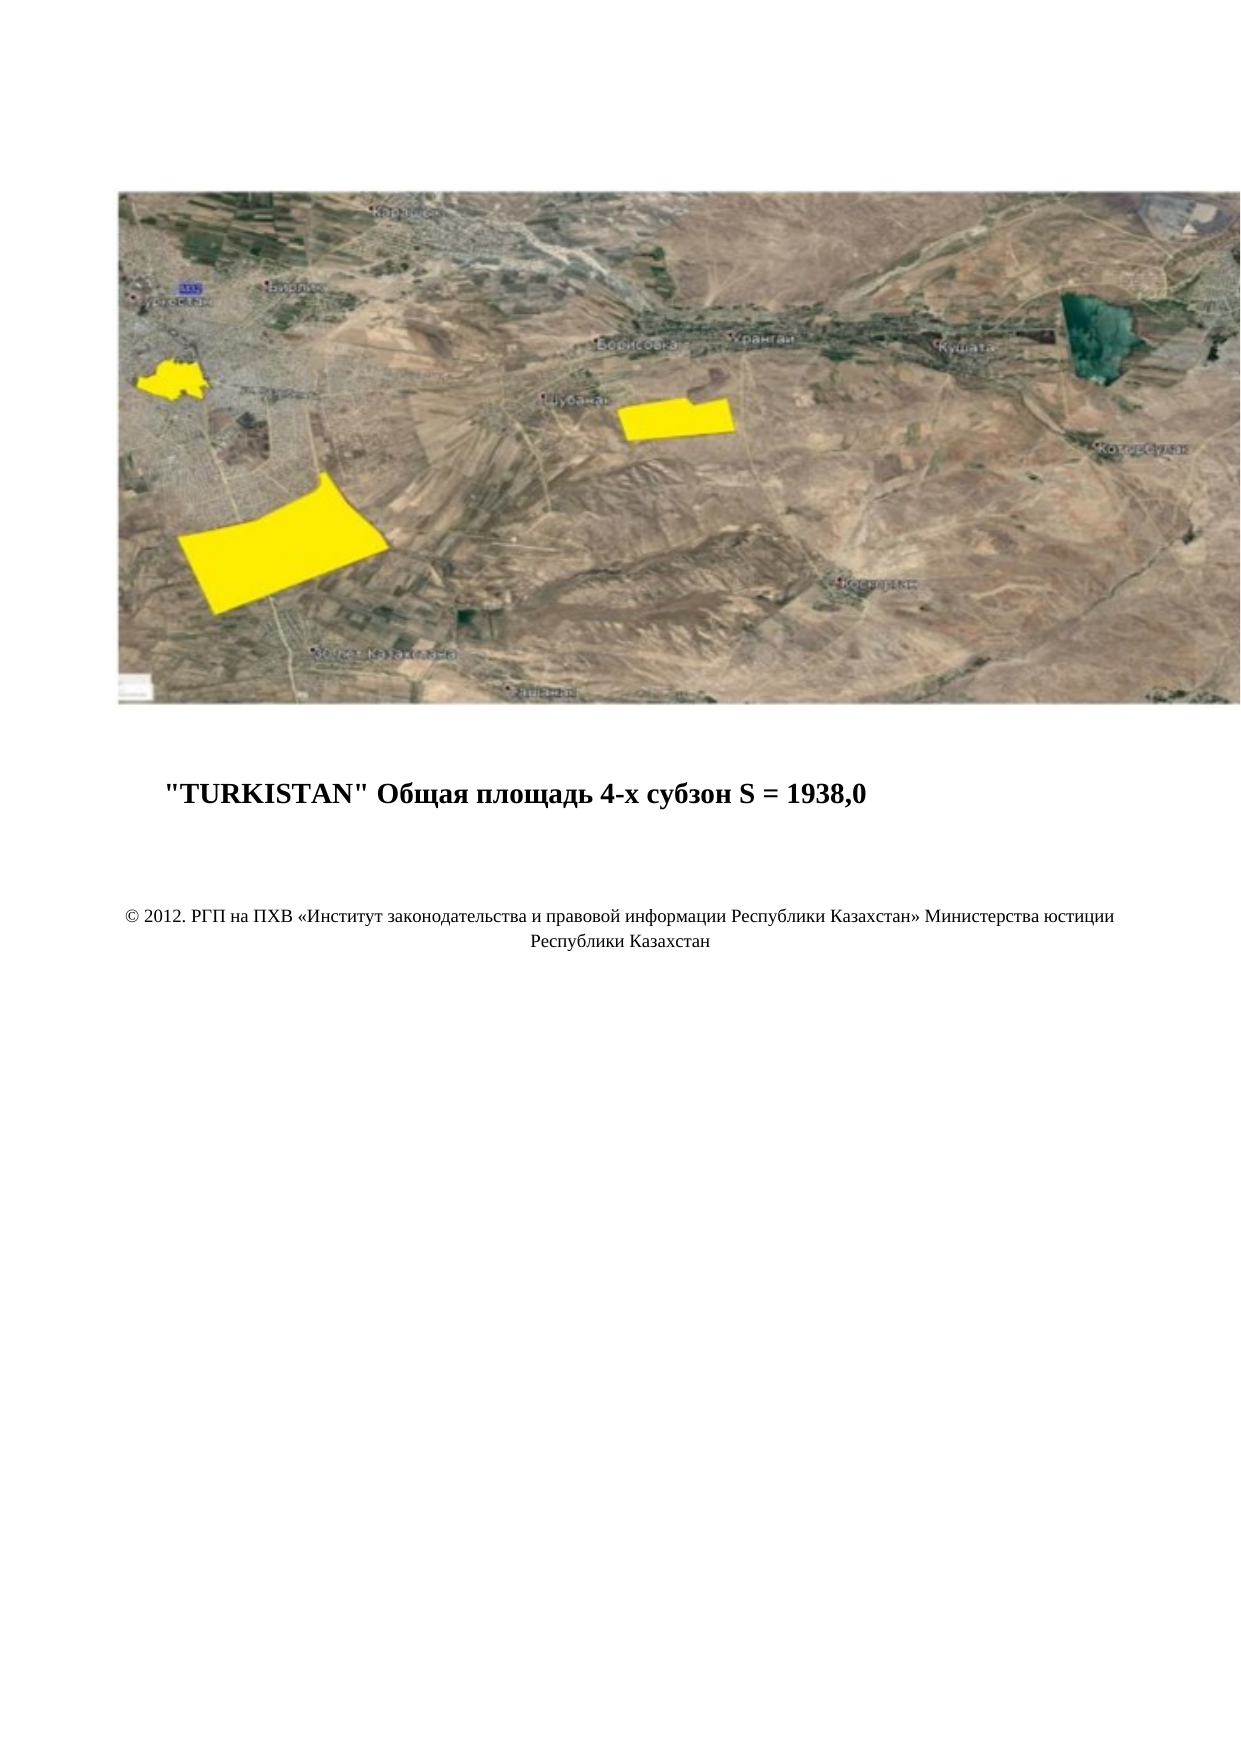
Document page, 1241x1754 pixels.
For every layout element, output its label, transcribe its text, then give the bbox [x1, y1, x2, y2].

text © 2012. РГП на ПХВ «Институт законодательства и правовой информации Республики Казахстан» Министерства юстиции Республики Казахстан [112, 905, 1128, 951]
picture [112, 188, 1241, 712]
text "TURKISTAN" Общая площадь 4-х субзон S = 1938,0 [112, 776, 1128, 809]
